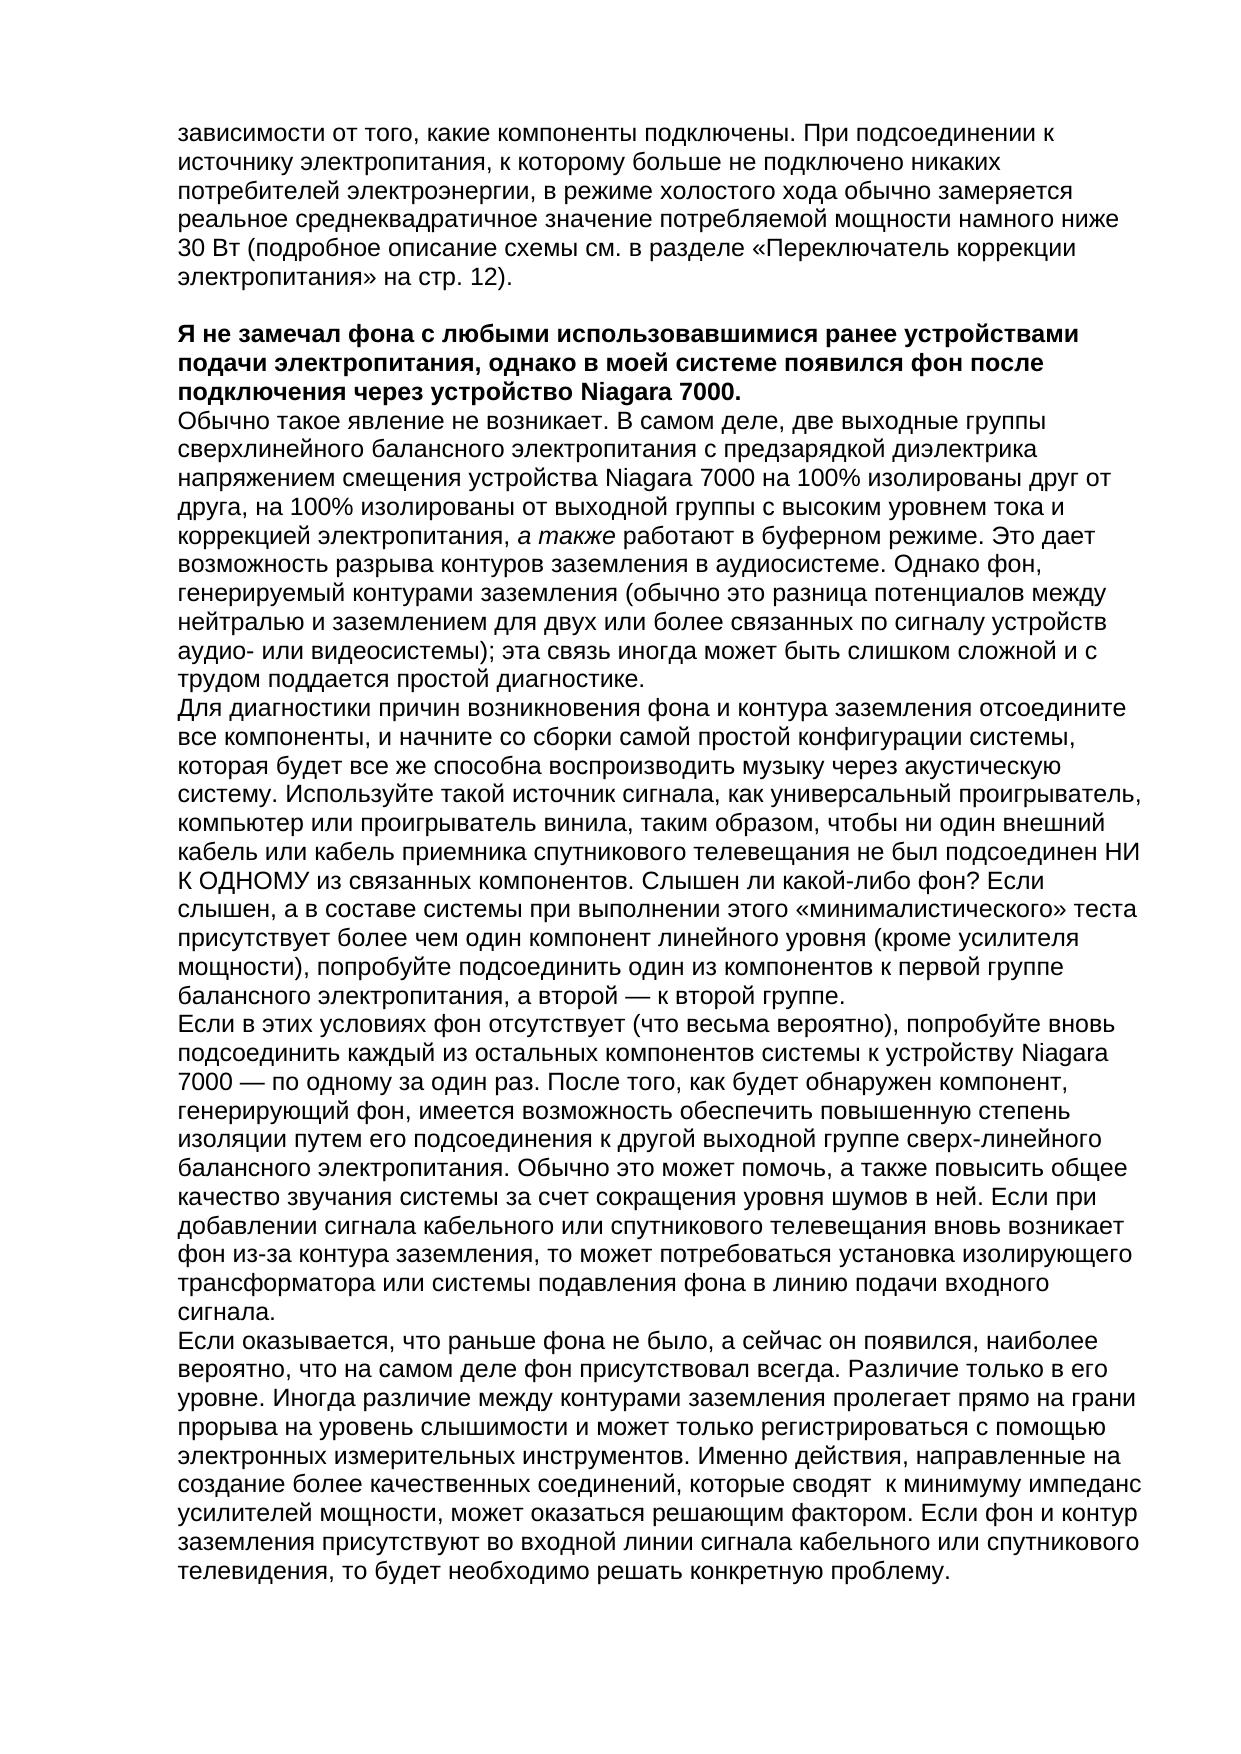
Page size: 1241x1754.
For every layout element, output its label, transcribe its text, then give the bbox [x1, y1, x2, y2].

text Обычно такое явление не возникает. В самом деле, две выходные группы сверхлинейного балансного электропитания с предзарядкой диэлектрика напряжением смещения устройства Niagara 7000 на 100% изолированы друг от друга, на 100% изолированы от выходной группы с высоким уровнем тока и коррекцией электропитания, а также работают в буферном режиме. Это дает возможность разрыва контуров заземления в аудиосистеме. Однако фон, генерируемый контурами заземления (обычно это разница потенциалов между нейтралью и заземлением для двух или более связанных по сигналу устройств аудио- или видеосистемы); эта связь иногда может быть слишком сложной и с трудом поддается простой диагностике. [177, 406, 1152, 693]
text Для диагностики причин возникновения фона и контура заземления отсоедините все компоненты, и начните со сборки самой простой конфигурации системы, которая будет все же способна воспроизводить музыку через акустическую систему. Используйте такой источник сигнала, как универсальный проигрыватель, компьютер или проигрыватель винила, таким образом, чтобы ни один внешний кабель или кабель приемника спутникового телевещания не был подсоединен НИ К ОДНОМУ из связанных компонентов. Слышен ли какой-либо фон? Если слышен, а в составе системы при выполнении этого «минималистического» теста присутствует более чем один компонент линейного уровня (кроме усилителя мощности), попробуйте подсоединить один из компонентов к первой группе балансного электропитания, а второй — к второй группе. [177, 693, 1152, 1009]
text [177, 118, 1152, 291]
text Я не замечал фона с любыми использовавшимися ранее устройствами подачи электропитания, однако в моей системе появился фон после подключения через устройство Niagara 7000. [177, 319, 1152, 406]
text Если оказывается, что раньше фона не было, а сейчас он появился, наиболее вероятно, что на самом деле фон присутствовал всегда. Различие только в его уровне. Иногда различие между контурами заземления пролегает прямо на грани прорыва на уровень слышимости и может только регистрироваться с помощью электронных измерительных инструментов. Именно действия, направленные на создание более качественных соединений, которые сводят к минимуму импеданс усилителей мощности, может оказаться решающим фактором. Если фон и контур заземления присутствуют во входной линии сигнала кабельного или спутникового телевидения, то будет необходимо решать конкретную проблему. [177, 1326, 1152, 1584]
text Если в этих условиях фон отсутствует (что весьма вероятно), попробуйте вновь подсоединить каждый из остальных компонентов системы к устройству Niagara 7000 — по одному за один раз. После того, как будет обнаружен компонент, генерирующий фон, имеется возможность обеспечить повышенную степень изоляции путем его подсоединения к другой выходной группе сверх-линейного балансного электропитания. Обычно это может помочь, а также повысить общее качество звучания системы за счет сокращения уровня шумов в ней. Если при добавлении сигнала кабельного или спутникового телевещания вновь возникает фон из-за контура заземления, то может потребоваться установка изолирующего трансформатора или системы подавления фона в линию подачи входного сигнала. [177, 1009, 1152, 1326]
